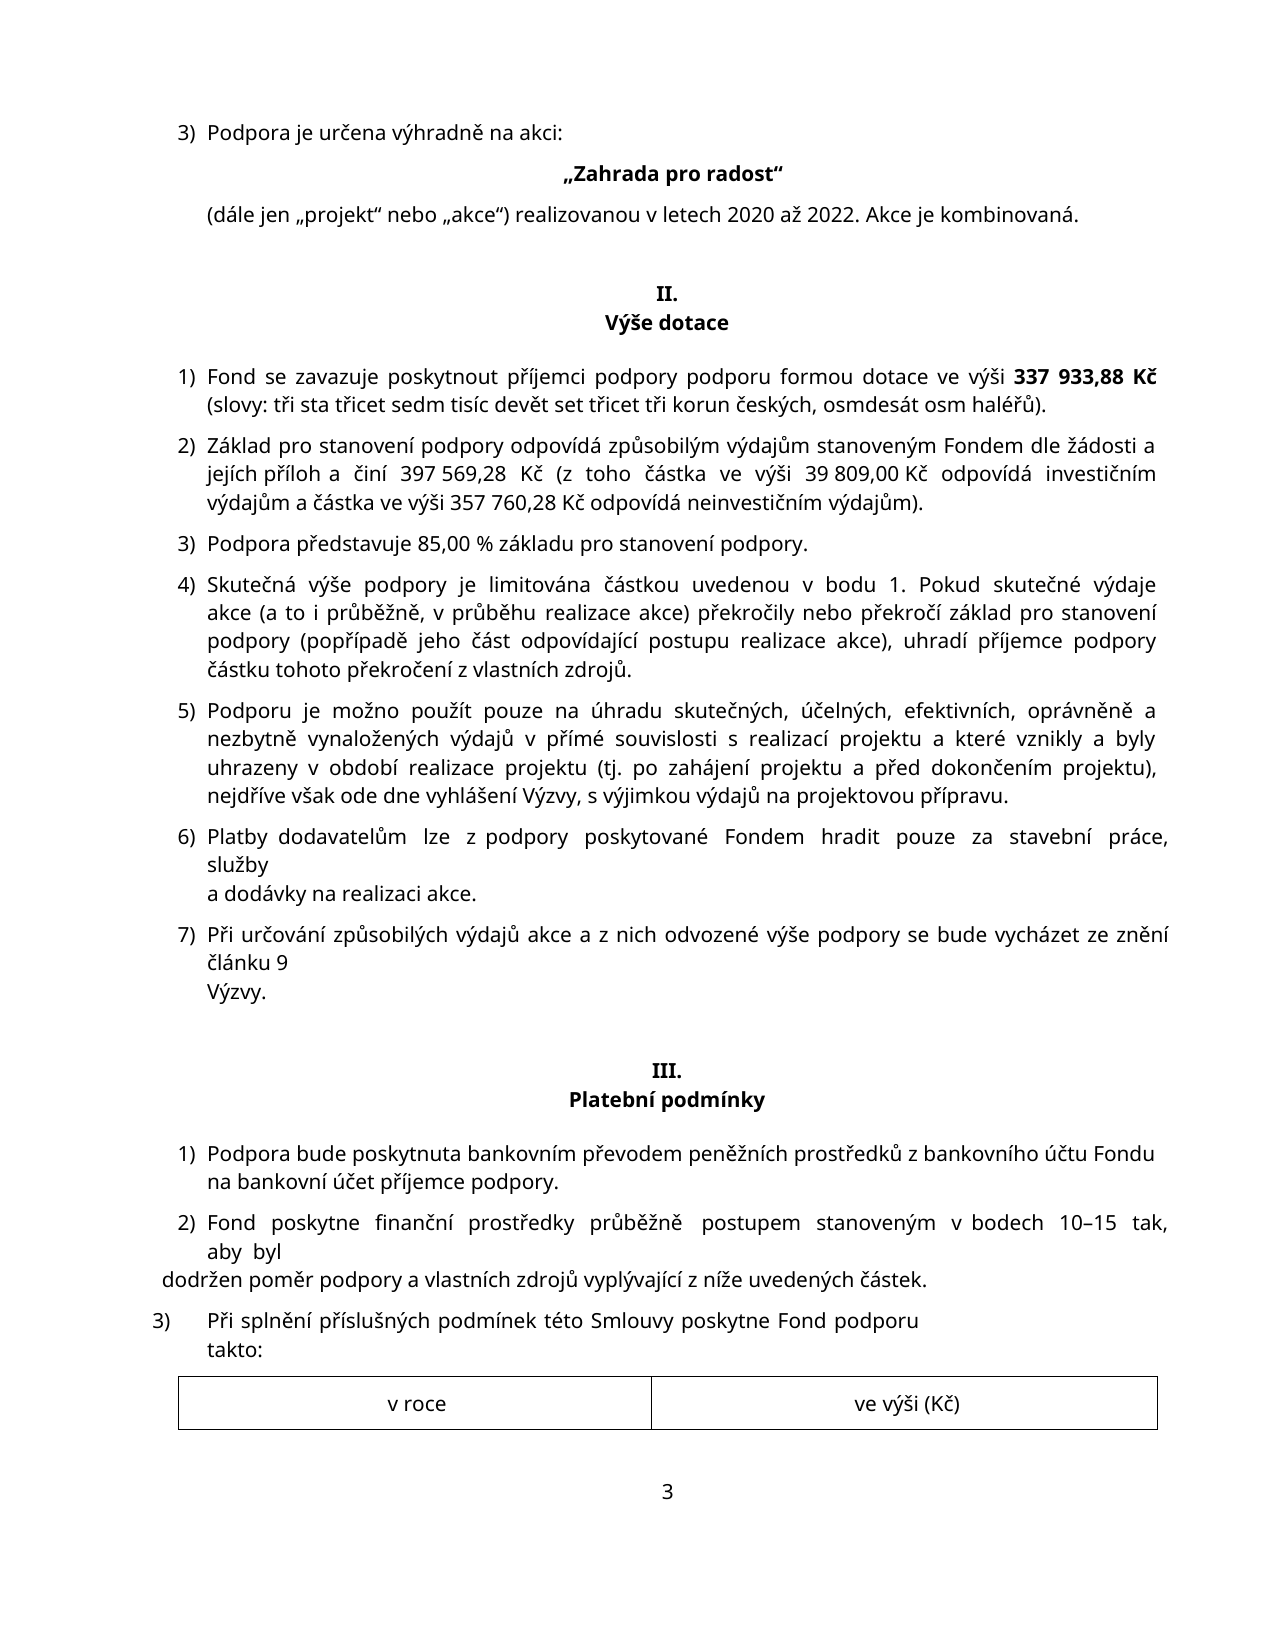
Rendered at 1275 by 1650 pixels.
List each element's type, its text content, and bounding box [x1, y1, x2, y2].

list Podpora je určena výhradně na akci: [177, 118, 1169, 146]
text dodržen poměr podpory a vlastních zdrojů vyplývající z níže uvedených částek. [152, 1265, 927, 1294]
list Podpora představuje 85,00 % základu pro stanovení podpory. [177, 529, 1169, 557]
subtitle Výše dotace [272, 308, 1061, 337]
text a dodávky na realizaci akce. [207, 879, 1169, 907]
list Při splnění příslušných podmínek této Smlouvy poskytne Fond podporu takto: [152, 1306, 919, 1363]
list Platby dodavatelům lze z podpory poskytované Fondem hradit pouze za stavební práce, služby [177, 822, 1169, 879]
list Podpora bude poskytnuta bankovním převodem peněžních prostředků z bankovního účtu Fondu na bankovní účet příjemce podpory. [177, 1139, 1157, 1196]
list Skutečná výše podpory je limitována částkou uvedenou v bodu 1. Pokud skutečné výdaje akce (a to i průběžně, v průběhu realizace akce) překročily nebo překročí základ pro stanovení podpory (popřípadě jeho část odpovídající postupu realizace akce), uhradí příjemce podpory částku tohoto překročení z vlastních zdrojů. [177, 570, 1157, 683]
list Podporu je možno použít pouze na úhradu skutečných, účelných, efektivních, oprávněně a nezbytně vynaložených výdajů v přímé souvislosti s realizací projektu a které vznikly a byly uhrazeny v období realizace projektu (tj. po zahájení projektu a před dokončením projektu), nejdříve však ode dne vyhlášení Výzvy, s výjimkou výdajů na projektovou přípravu. [177, 696, 1157, 810]
table_header v roce [179, 1377, 651, 1429]
subtitle III. [272, 1057, 1061, 1085]
subtitle Platební podmínky [272, 1085, 1061, 1113]
text Výzvy. [207, 977, 1169, 1005]
list Základ pro stanovení podpory odpovídá způsobilým výdajům stanoveným Fondem dle žádosti a jejích příloh a činí 397 569,28 Kč (z toho částka ve výši 39 809,00 Kč odpovídá investičním výdajům a částka ve výši 357 760,28 Kč odpovídá neinvestičním výdajům). [177, 431, 1157, 516]
list Při určování způsobilých výdajů akce a z nich odvozené výše podpory se bude vycházet ze znění článku 9 [177, 920, 1169, 977]
list Fond se zavazuje poskytnout příjemci podpory podporu formou dotace ve výši 337 933,88 Kč (slovy: tři sta třicet sedm tisíc devět set třicet tři korun českých, osmdesát osm haléřů). [177, 362, 1157, 418]
text (dále jen „projekt“ nebo „akce“) realizovanou v letech 2020 až 2022. Akce je kombinovaná. [207, 200, 1169, 228]
table_header ve výši (Kč) [652, 1377, 1157, 1429]
subtitle „Zahrada pro radost“ [563, 159, 1169, 187]
list Fond poskytne finanční prostředky průběžně postupem stanoveným v bodech 10–15 tak, aby byl [177, 1208, 1169, 1265]
subtitle II. [272, 279, 1062, 308]
